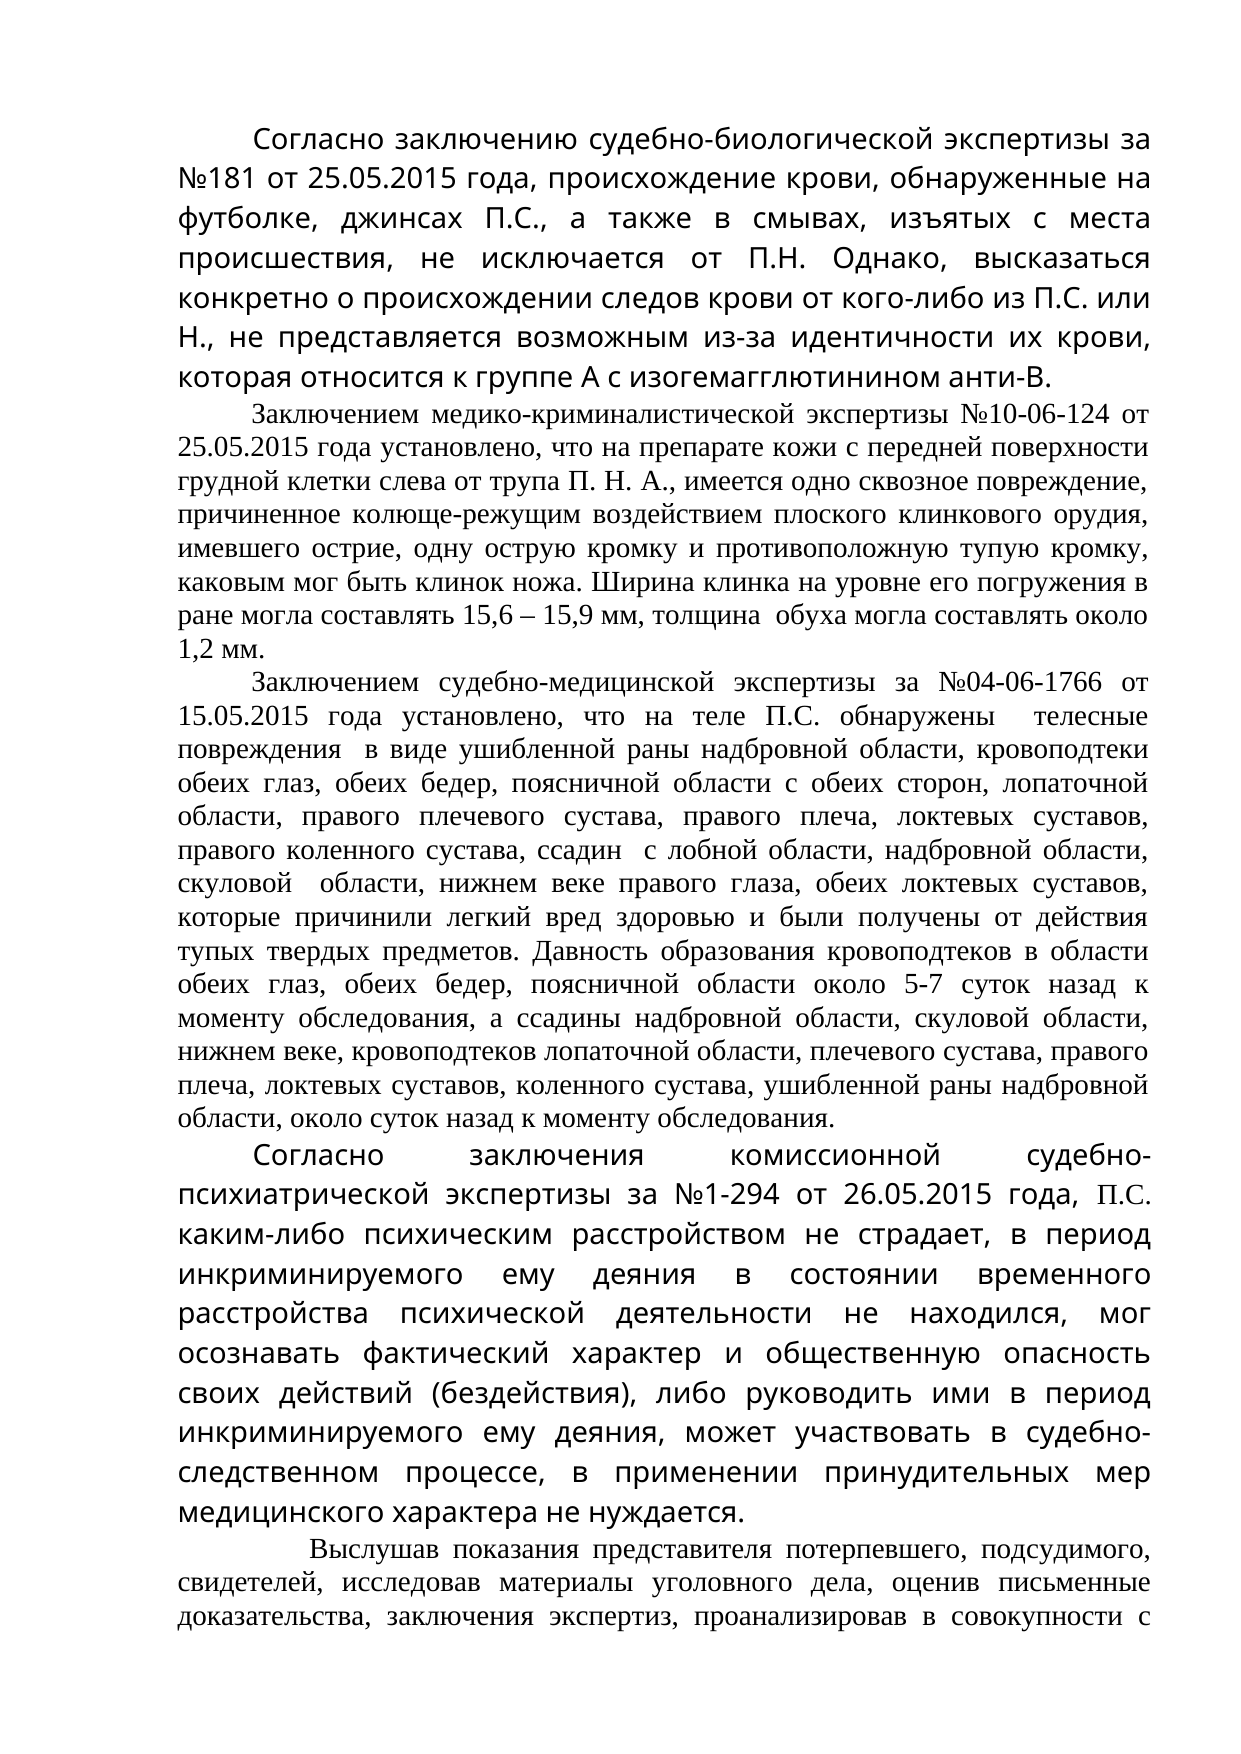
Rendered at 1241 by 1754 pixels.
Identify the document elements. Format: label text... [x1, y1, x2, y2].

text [177, 1531, 1152, 1631]
text Заключением медико-криминалистической экспертизы №10-06-124 от 25.05.2015 года установлено, что на препарате кожи с передней поверхности грудной клетки слева от трупа П. Н. А., имеется одно сквозное повреждение, причиненное колюще-режущим воздействием плоского клинкового орудия, имевшего острие, одну острую кромку и противоположную тупую кромку, каковым мог быть клинок ножа. Ширина клинка на уровне его погружения в ране могла составлять 15,6 – 15,9 мм, толщина обуха могла составлять около 1,2 мм. [177, 396, 1149, 664]
text Согласно заключения комиссионной судебно-психиатрической экспертизы за №1-294 от 26.05.2015 года, П.С. каким-либо психическим расстройством не страдает, в период инкриминируемого ему деяния в состоянии временного расстройства психической деятельности не находился, мог осознавать фактический характер и общественную опасность своих действий (бездействия), либо руководить ими в период инкриминируемого ему деяния, может участвовать в судебно-следственном процессе, в применении принудительных мер медицинского характера не нуждается. [177, 1134, 1152, 1531]
text Заключением судебно-медицинской экспертизы за №04-06-1766 от 15.05.2015 года установлено, что на теле П.С. обнаружены телесные повреждения в виде ушибленной раны надбровной области, кровоподтеки обеих глаз, обеих бедер, поясничной области с обеих сторон, лопаточной области, правого плечевого сустава, правого плеча, локтевых суставов, правого коленного сустава, ссадин с лобной области, надбровной области, скуловой области, нижнем веке правого глаза, обеих локтевых суставов, которые причинили легкий вред здоровью и были получены от действия тупых твердых предметов. Давность образования кровоподтеков в области обеих глаз, обеих бедер, поясничной области около 5-7 суток назад к моменту обследования, а ссадины надбровной области, скуловой области, нижнем веке, кровоподтеков лопаточной области, плечевого сустава, правого плеча, локтевых суставов, коленного сустава, ушибленной раны надбровной области, около суток назад к моменту обследования. [177, 664, 1149, 1134]
text Согласно заключению судебно-биологической экспертизы за №181 от 25.05.2015 года, происхождение крови, обнаруженные на футболке, джинсах П.С., а также в смывах, изъятых с места происшествия, не исключается от П.Н. Однако, высказаться конкретно о происхождении следов крови от кого-либо из П.С. или Н., не представляется возможным из-за идентичности их крови, которая относится к группе А с изогемагглютинином анти-В. [177, 118, 1152, 396]
